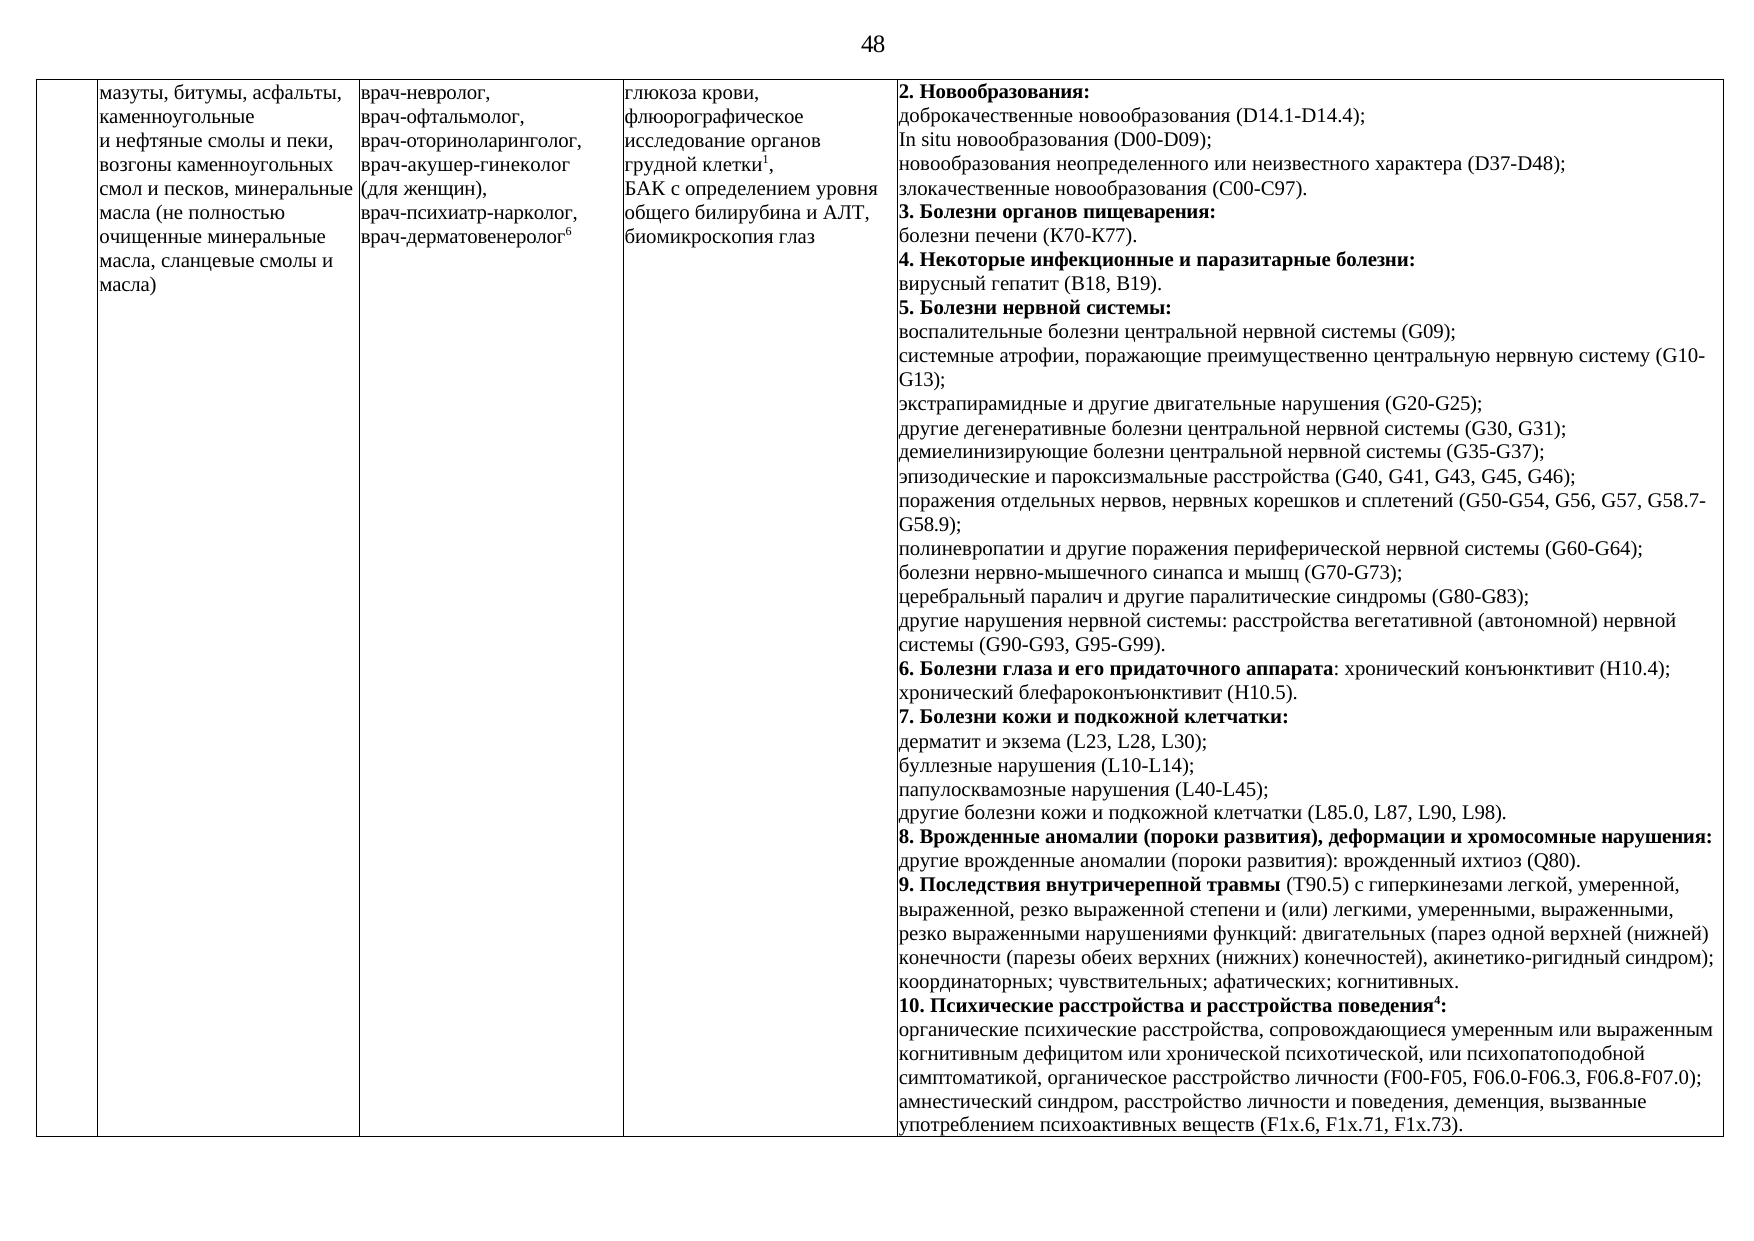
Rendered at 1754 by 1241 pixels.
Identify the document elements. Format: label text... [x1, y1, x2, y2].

table_header глюкоза крови, флюорографическое исследование органов грудной клетки1, БАК с определением уровня общего билирубина и АЛТ, биомикроскопия глаз [624, 80, 897, 1136]
table_header Новообразования: доброкачественные новообразования (D14.1-D14.4); In situ новообразования (D00-D09); новообразования неопределенного или неизвестного характера (D37-D48); злокачественные новообразования (С00-С97). Болезни органов пищеварения: болезни печени (К70-К77). Некоторые инфекционные и паразитарные болезни: вирусный гепатит (В18, В19). Болезни нервной системы: воспалительные болезни центральной нервной системы (G09); системные атрофии, поражающие преимущественно центральную нервную систему (G10- G13); экстрапирамидные и другие двигательные нарушения (G20-G25); другие дегенеративные болезни центральной нервной системы (G30, G31); демиелинизирующие болезни центральной нервной системы (G35-G37); эпизодические и пароксизмальные расстройства (G40, G41, G43, G45, G46); поражения отдельных нервов, нервных корешков и сплетений (G50-G54, G56, G57, G58.7- G58.9); полиневропатии и другие поражения периферической нервной системы (G60-G64); болезни нервно-мышечного синапса и мышц (G70-G73); церебральный паралич и другие паралитические синдромы (G80-G83); другие нарушения нервной системы: расстройства вегетативной (автономной) нервной системы (G90-G93, G95-G99). Болезни глаза и его придаточного аппарата: хронический конъюнктивит (H10.4); хронический блефароконъюнктивит (H10.5). Болезни кожи и подкожной клетчатки: дерматит и экзема (L23, L28, L30); буллезные нарушения (L10-L14); папулосквамозные нарушения (L40-L45); другие болезни кожи и подкожной клетчатки (L85.0, L87, L90, L98). Врожденные аномалии (пороки развития), деформации и хромосомные нарушения: другие врожденные аномалии (пороки развития): врожденный ихтиоз (Q80). Последствия внутричерепной травмы (T90.5) с гиперкинезами легкой, умеренной, выраженной, резко выраженной степени и (или) легкими, умеренными, выраженными, резко выраженными нарушениями функций: двигательных (парез одной верхней (нижней) конечности (парезы обеих верхних (нижних) конечностей), акинетико-ригидный синдром); координаторных; чувствительных; афатических; когнитивных. Психические расстройства и расстройства поведения4: органические психические расстройства, сопровождающиеся умеренным или выраженным когнитивным дефицитом или хронической психотической, или психопатоподобной симптоматикой, органическое расстройство личности (F00-F05, F06.0-F06.3, F06.8-F07.0); амнестический синдром, расстройство личности и поведения, деменция, вызванные употреблением психоактивных веществ (F1x.6, F1x.71, F1x.73). [898, 80, 1723, 1136]
table_header [37, 80, 97, 1136]
table_header врач-невролог, врач-офтальмолог, врач-оториноларинголог, врач-акушер-гинеколог (для женщин), врач-психиатр-нарколог, врач-дерматовенеролог6 [360, 80, 623, 1136]
table_header мазуты, битумы, асфальты, каменноугольные и нефтяные смолы и пеки, возгоны каменноугольных смол и песков, минеральные масла (не полностью очищенные минеральные масла, сланцевые смолы и масла) [98, 80, 359, 1136]
